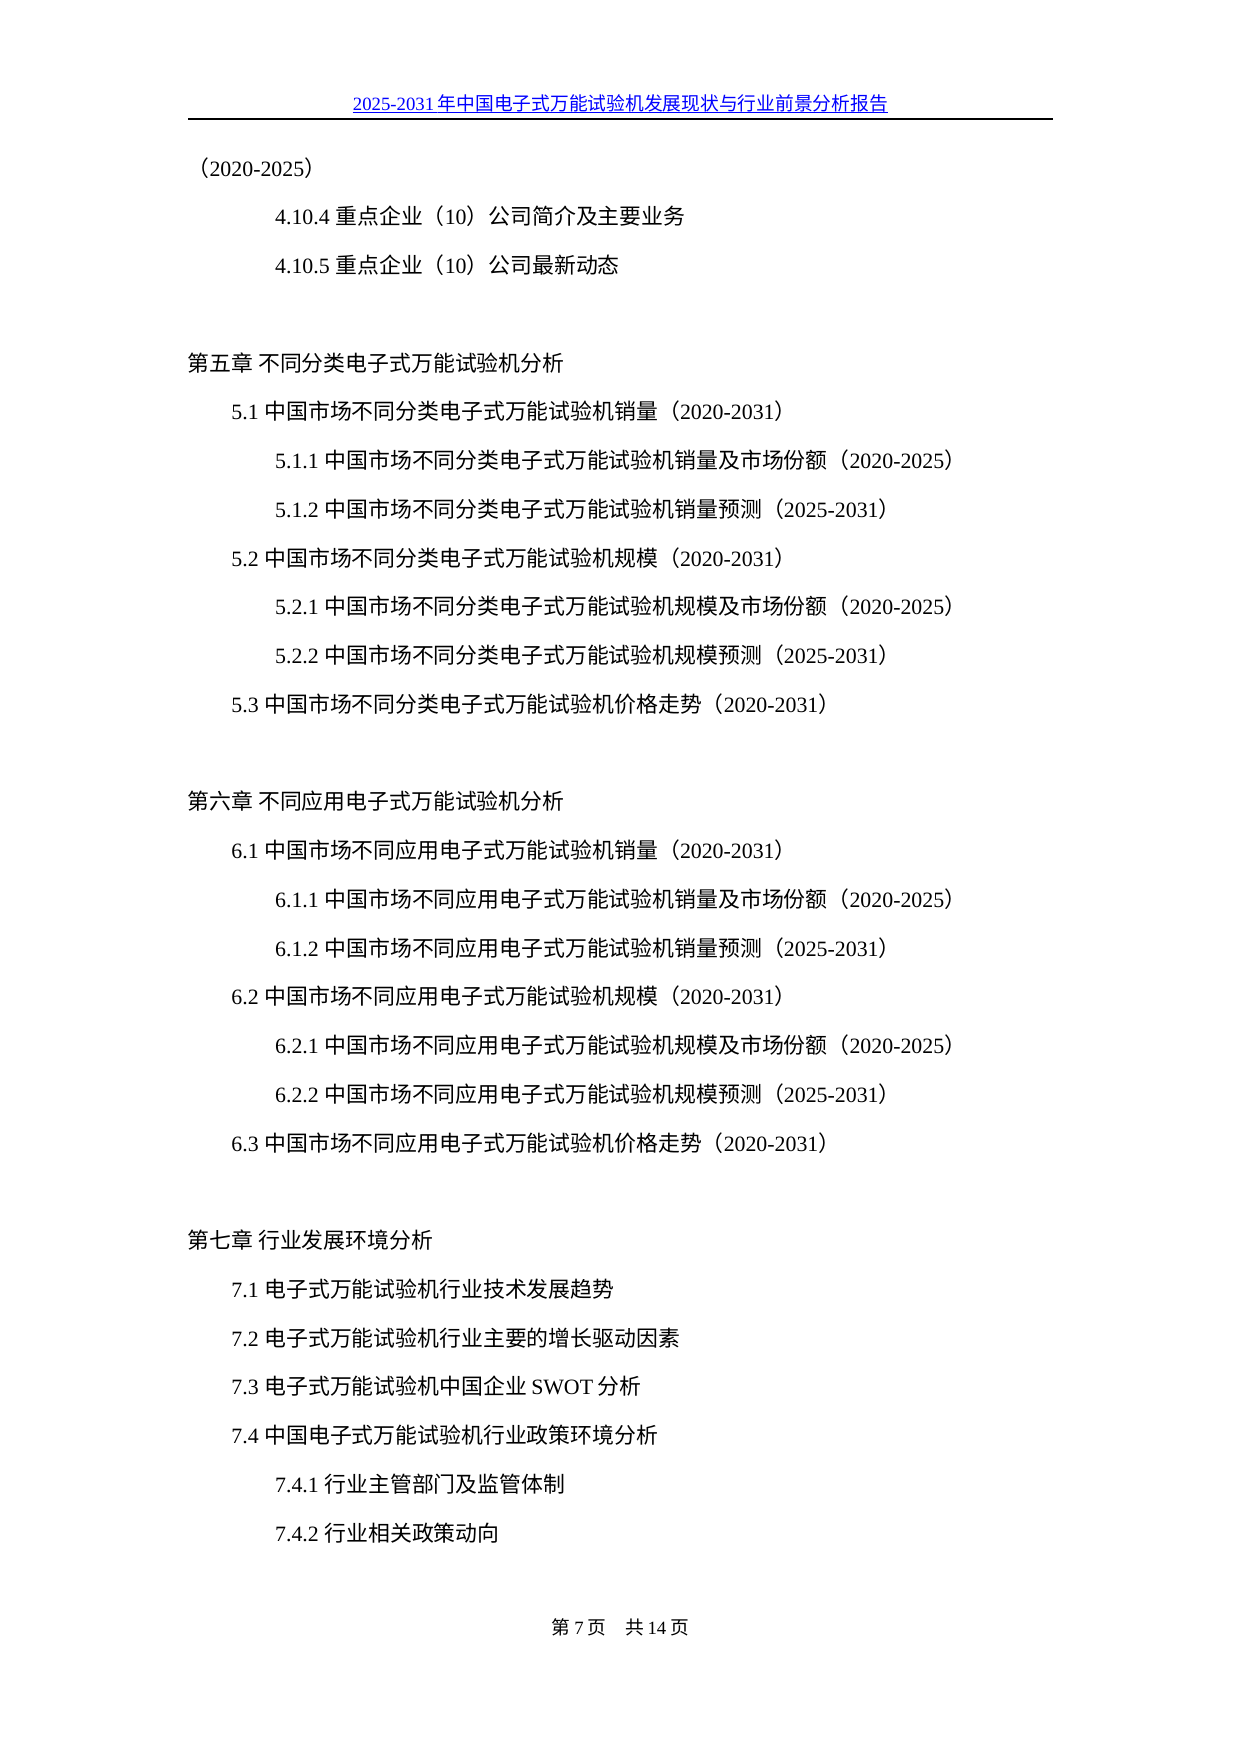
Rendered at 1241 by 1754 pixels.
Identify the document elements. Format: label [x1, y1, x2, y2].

text [187, 150, 1053, 1548]
